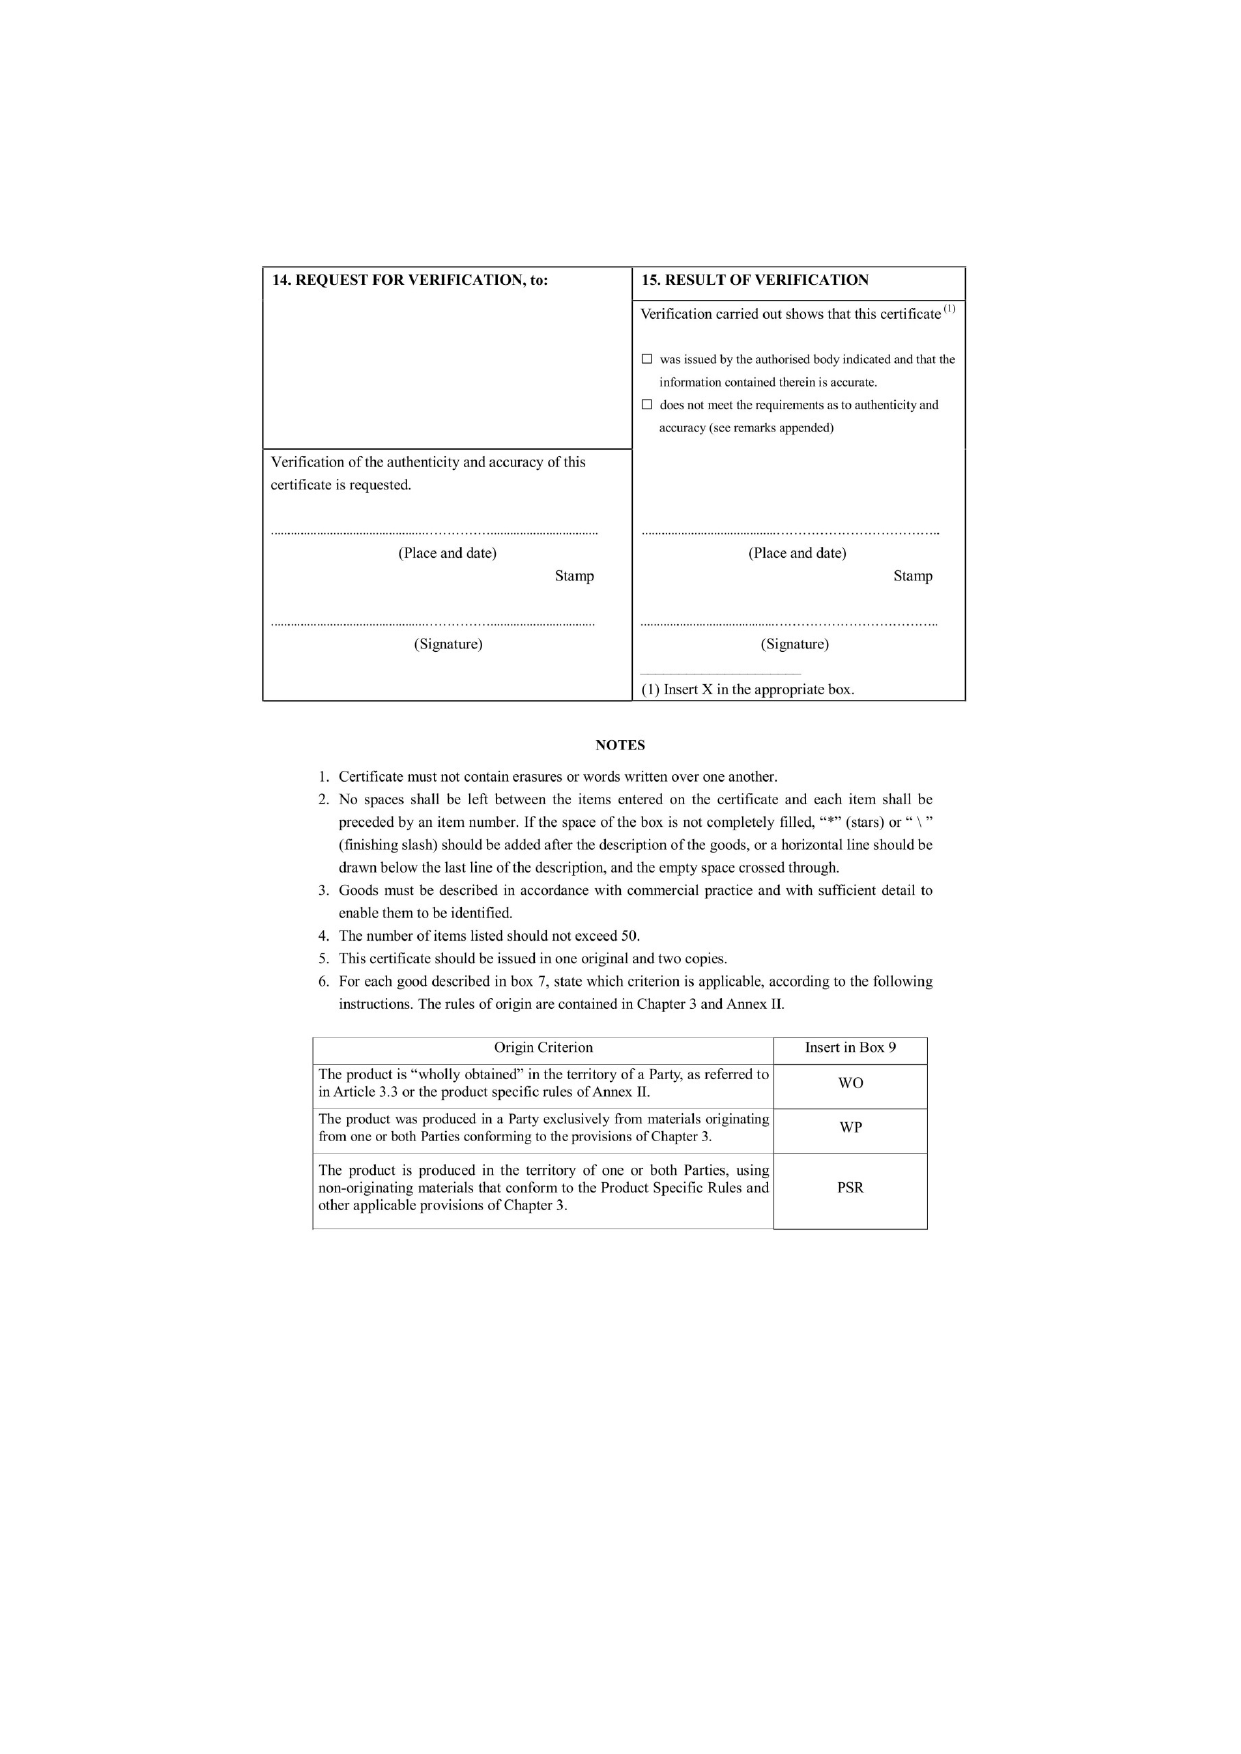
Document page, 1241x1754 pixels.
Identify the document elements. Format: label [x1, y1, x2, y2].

picture [187, 162, 1053, 1388]
